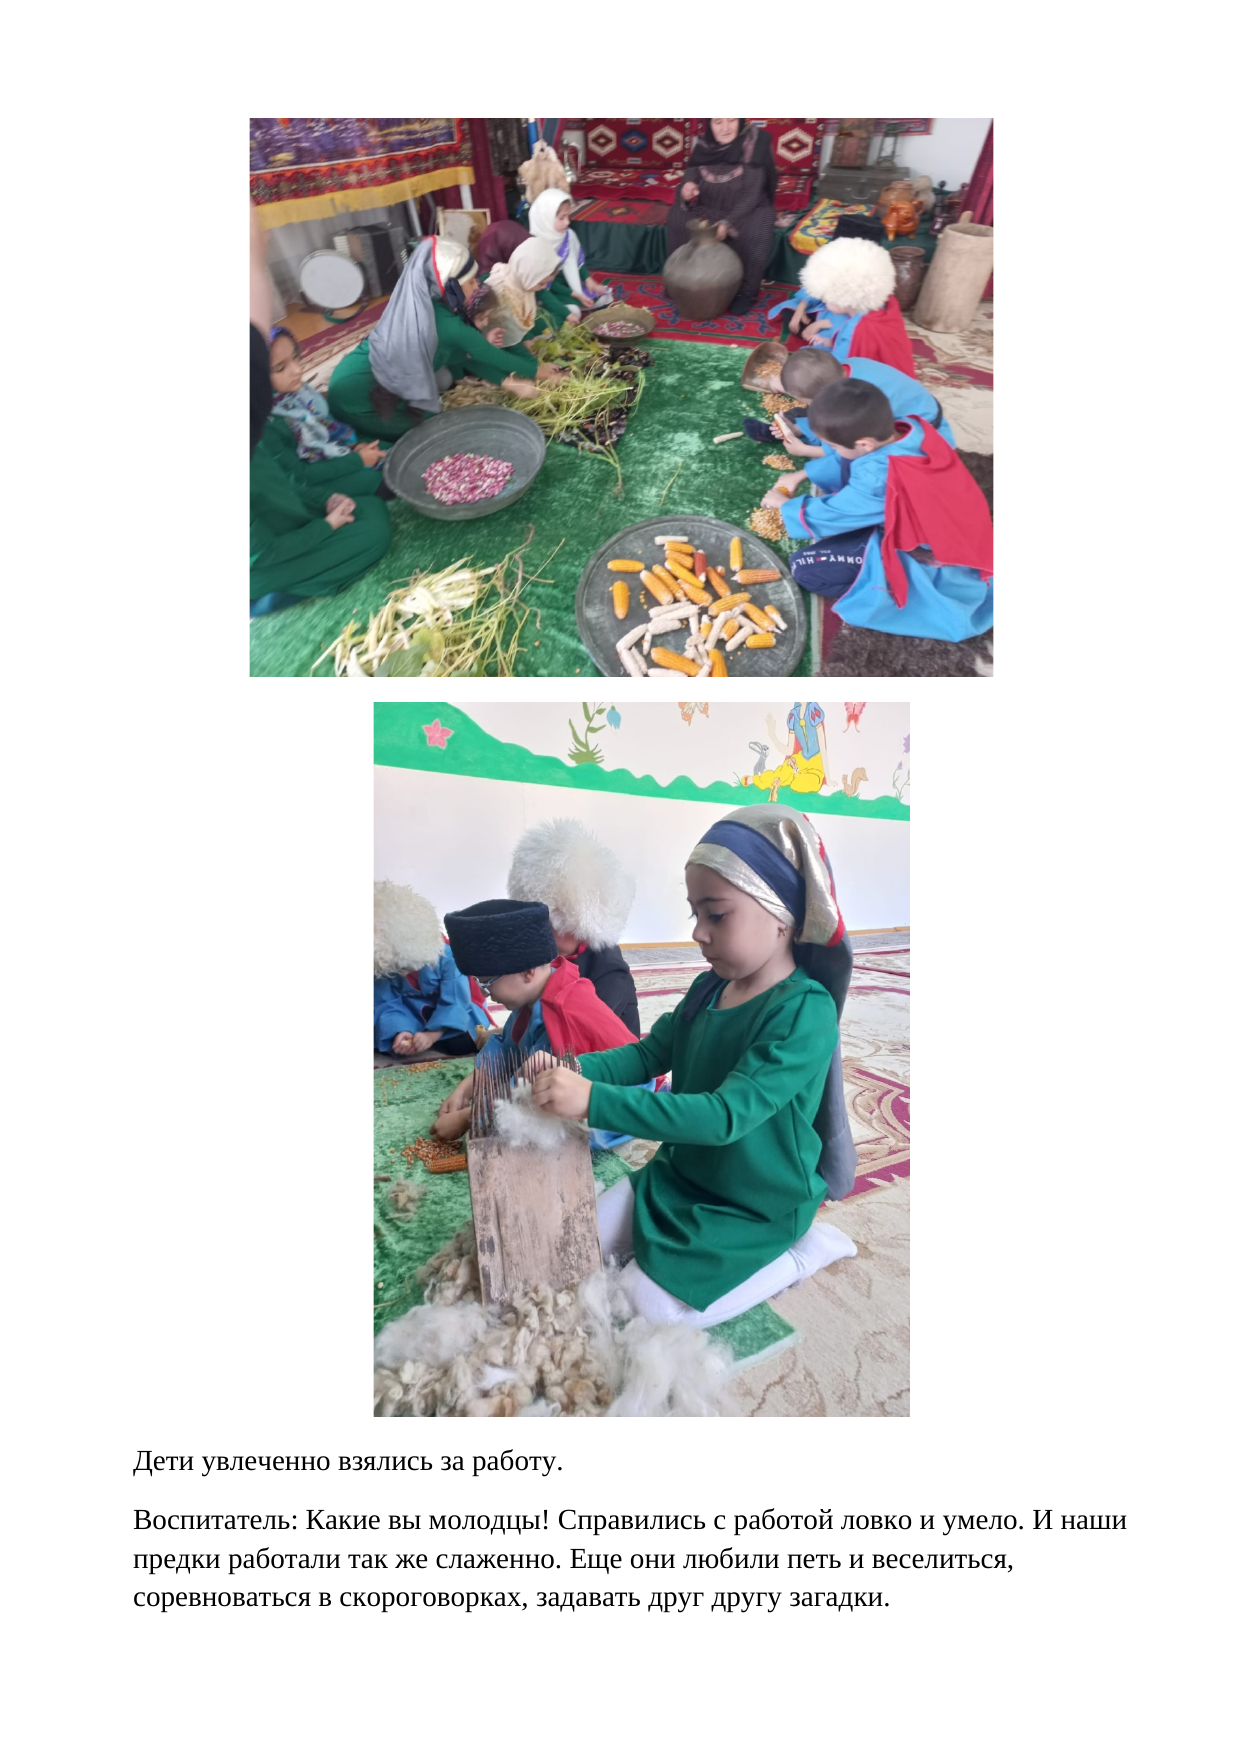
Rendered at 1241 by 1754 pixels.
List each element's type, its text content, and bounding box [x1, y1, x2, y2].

picture [249, 118, 994, 677]
text Воспитатель: Какие вы молодцы! Справились с работой ловко и умело. И наши предки работали так же слаженно. Еще они любили петь и веселиться, соревноваться в скороговорках, задавать друг другу загадки. [133, 1502, 1152, 1613]
text Дети увлеченно взялись за работу. [133, 1443, 1152, 1476]
picture [373, 702, 910, 1417]
